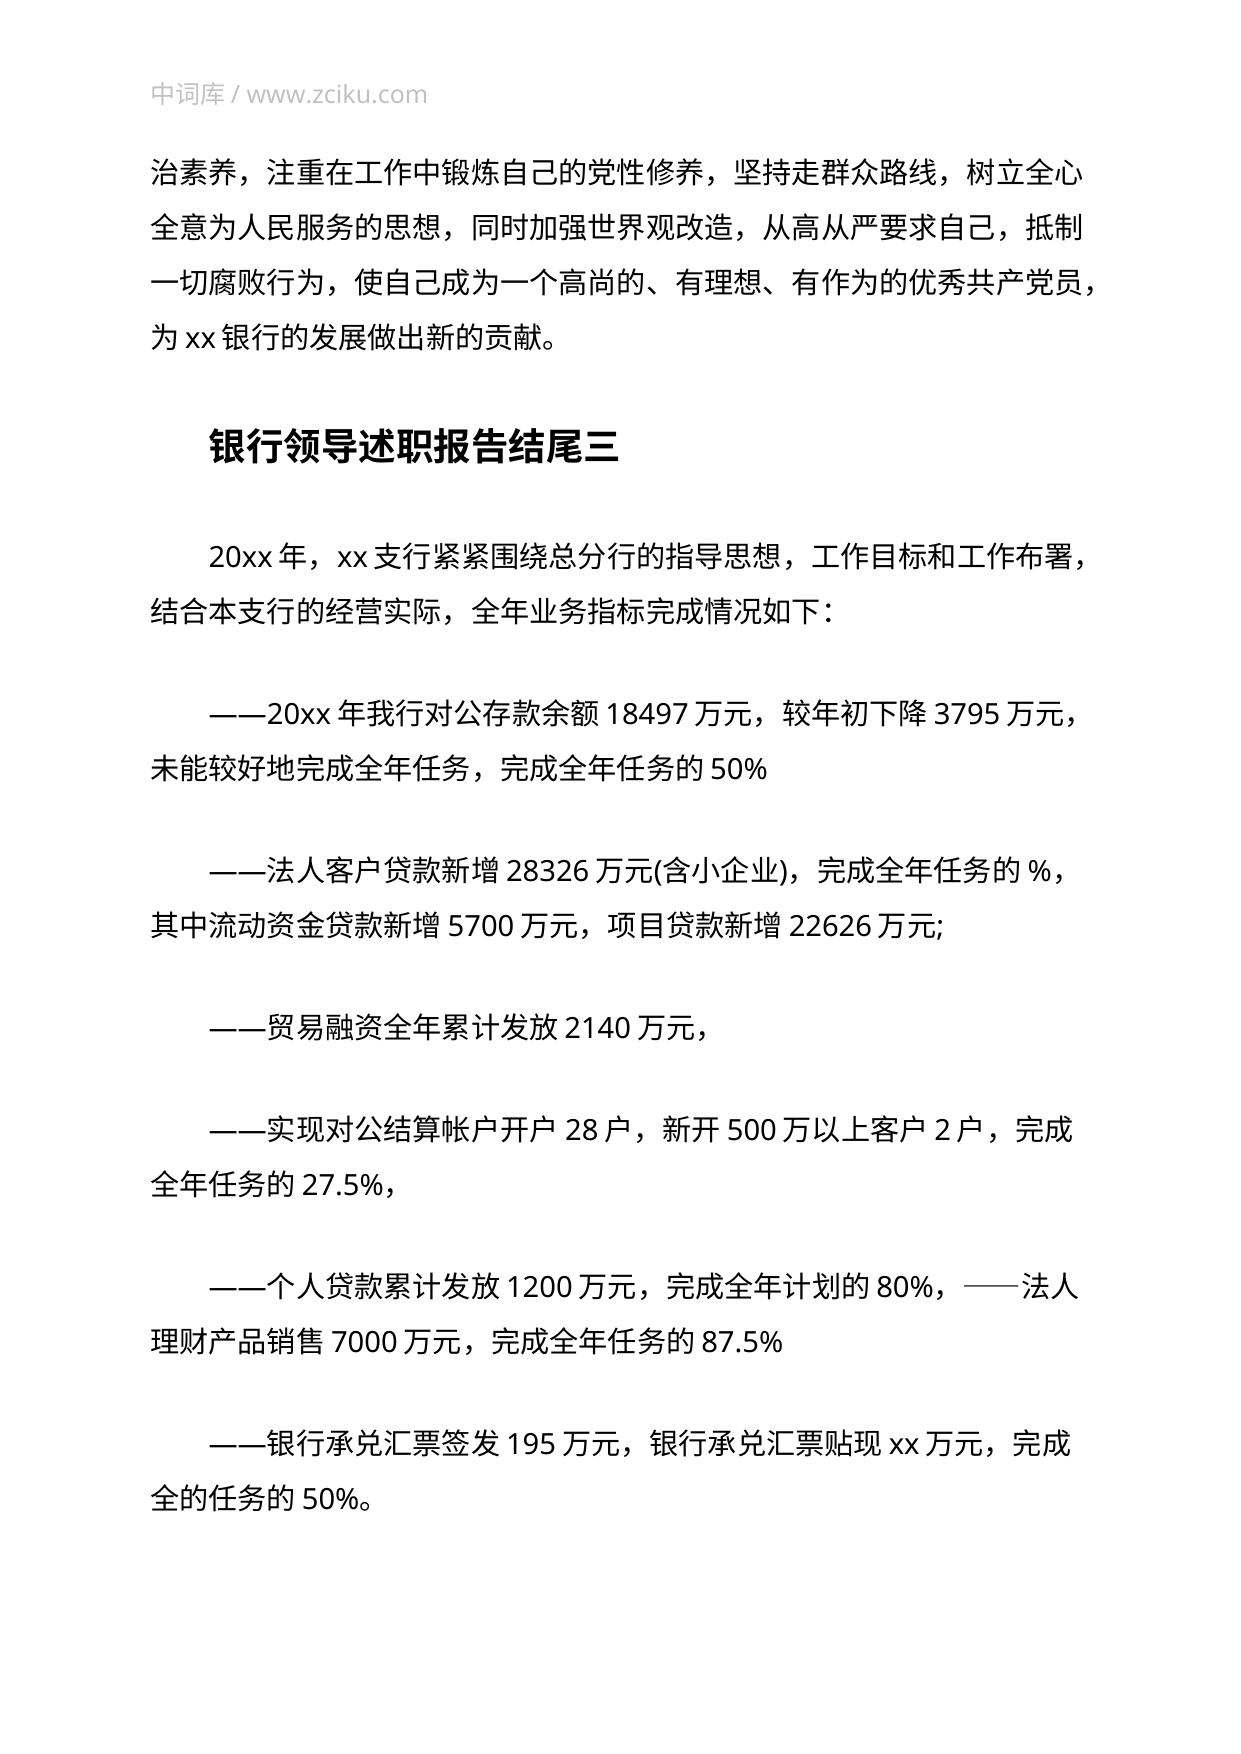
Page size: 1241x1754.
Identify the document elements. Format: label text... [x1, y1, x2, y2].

text 银行领导述职报告结尾三 [150, 417, 1090, 471]
text ——贸易融资全年累计发放2140万元， [150, 1005, 1090, 1047]
text ——20xx年我行对公存款余额18497万元，较年初下降3795万元，未能较好地完成全年任务，完成全年任务的50% [150, 691, 1090, 788]
text 20xx年，xx支行紧紧围绕总分行的指导思想，工作目标和工作布署，结合本支行的经营实际，全年业务指标完成情况如下： [150, 534, 1090, 631]
text ——法人客户贷款新增28326万元(含小企业)，完成全年任务的 %，其中流动资金贷款新增5700万元，项目贷款新增22626万元; [150, 848, 1090, 945]
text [150, 150, 1090, 357]
text ——个人贷款累计发放1200万元，完成全年计划的80%，——法人理财产品销售7000万元，完成全年任务的87.5% [150, 1264, 1090, 1361]
text ——实现对公结算帐户开户 28户，新开500万以上客户2户，完成全年任务的27.5%， [150, 1107, 1090, 1204]
text ——银行承兑汇票签发195万元，银行承兑汇票贴现xx万元，完成全的任务的50%。 [150, 1421, 1090, 1518]
